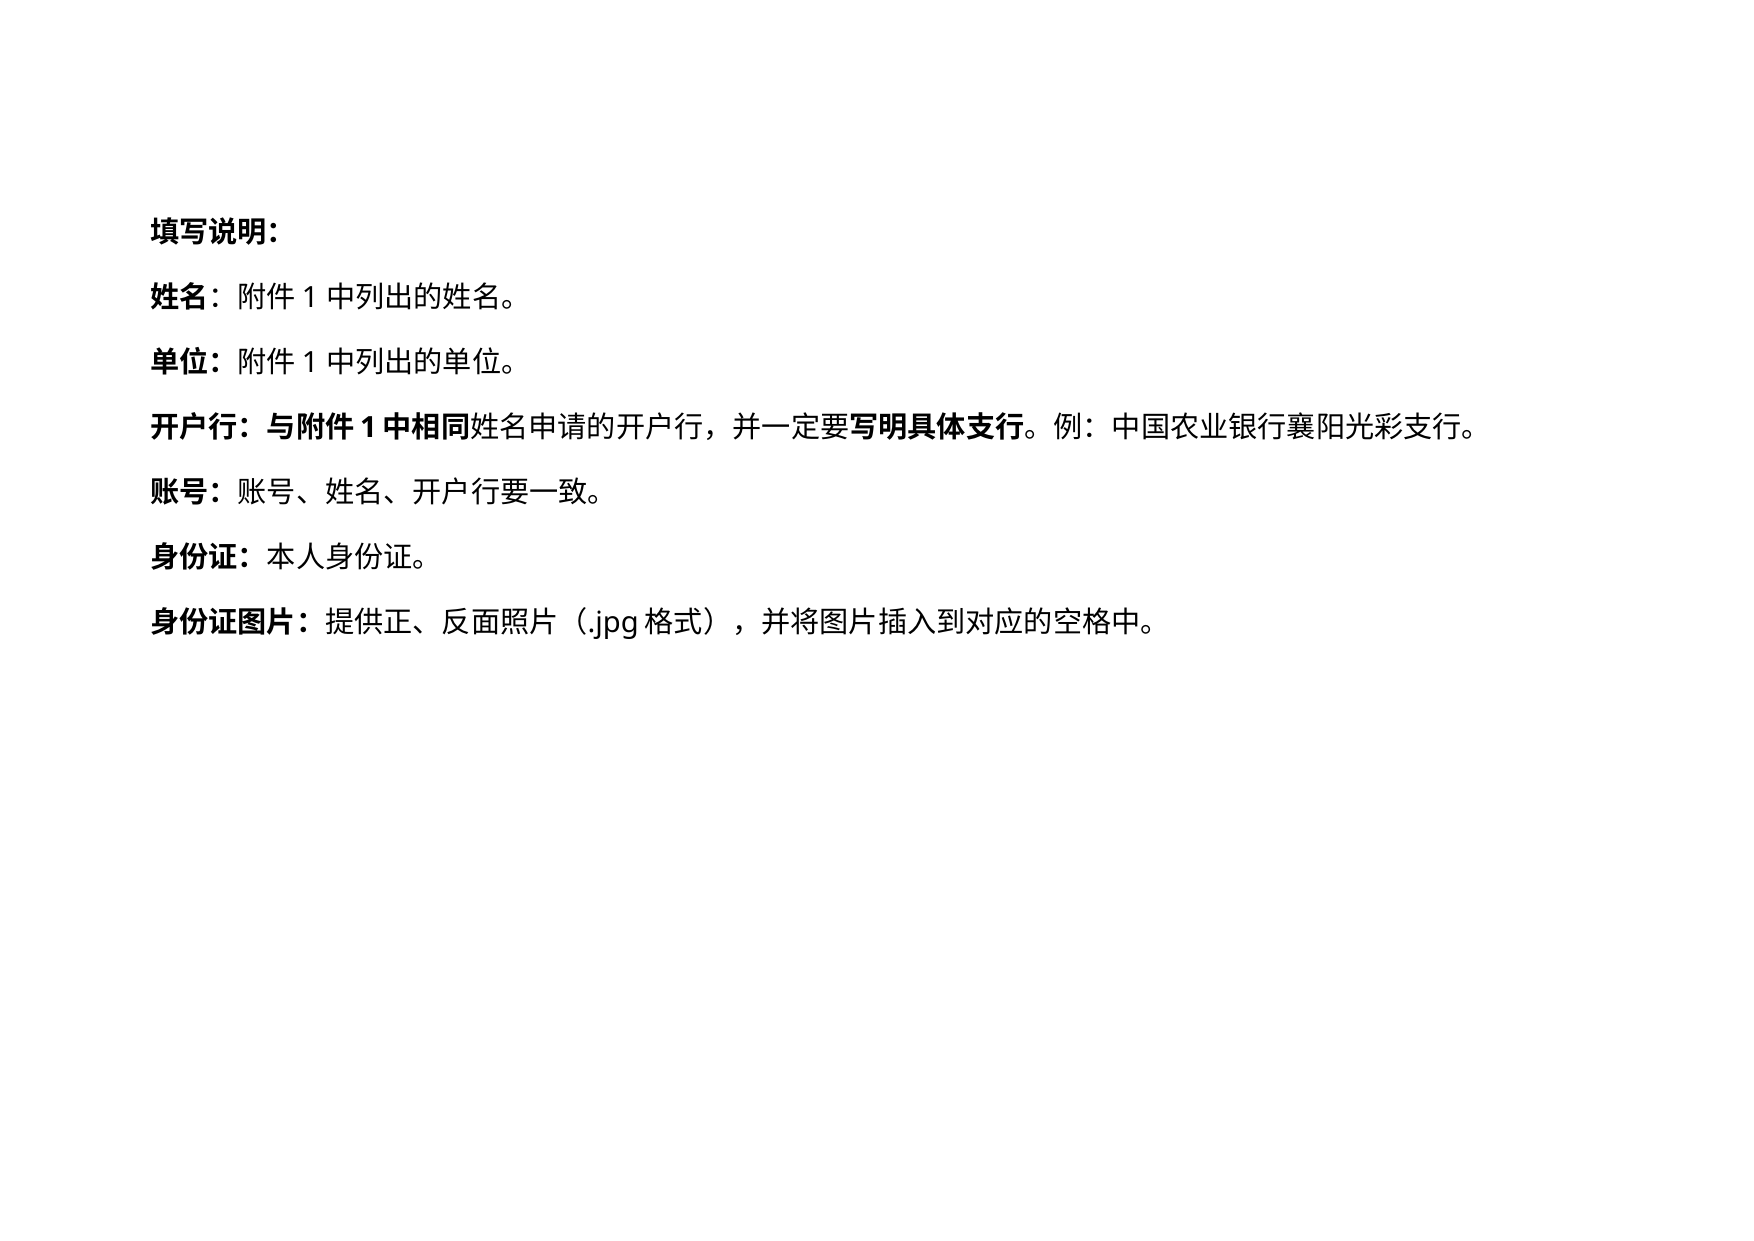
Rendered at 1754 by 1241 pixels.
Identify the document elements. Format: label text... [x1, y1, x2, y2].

text 填写说明： [150, 198, 1604, 263]
text 开户行：与附件1中相同姓名申请的开户行，并一定要写明具体支行。例：中国农业银行襄阳光彩支行。 [150, 393, 1604, 458]
text 身份证：本人身份证。 [150, 523, 1604, 588]
text 账号：账号、姓名、开户行要一致。 [150, 458, 1604, 523]
text 姓名：附件1 中列出的姓名。 [150, 263, 1604, 328]
text 单位：附件1 中列出的单位。 [150, 328, 1604, 393]
text 身份证图片：提供正、反面照片（.jpg格式），并将图片插入到对应的空格中。 [150, 588, 1604, 653]
